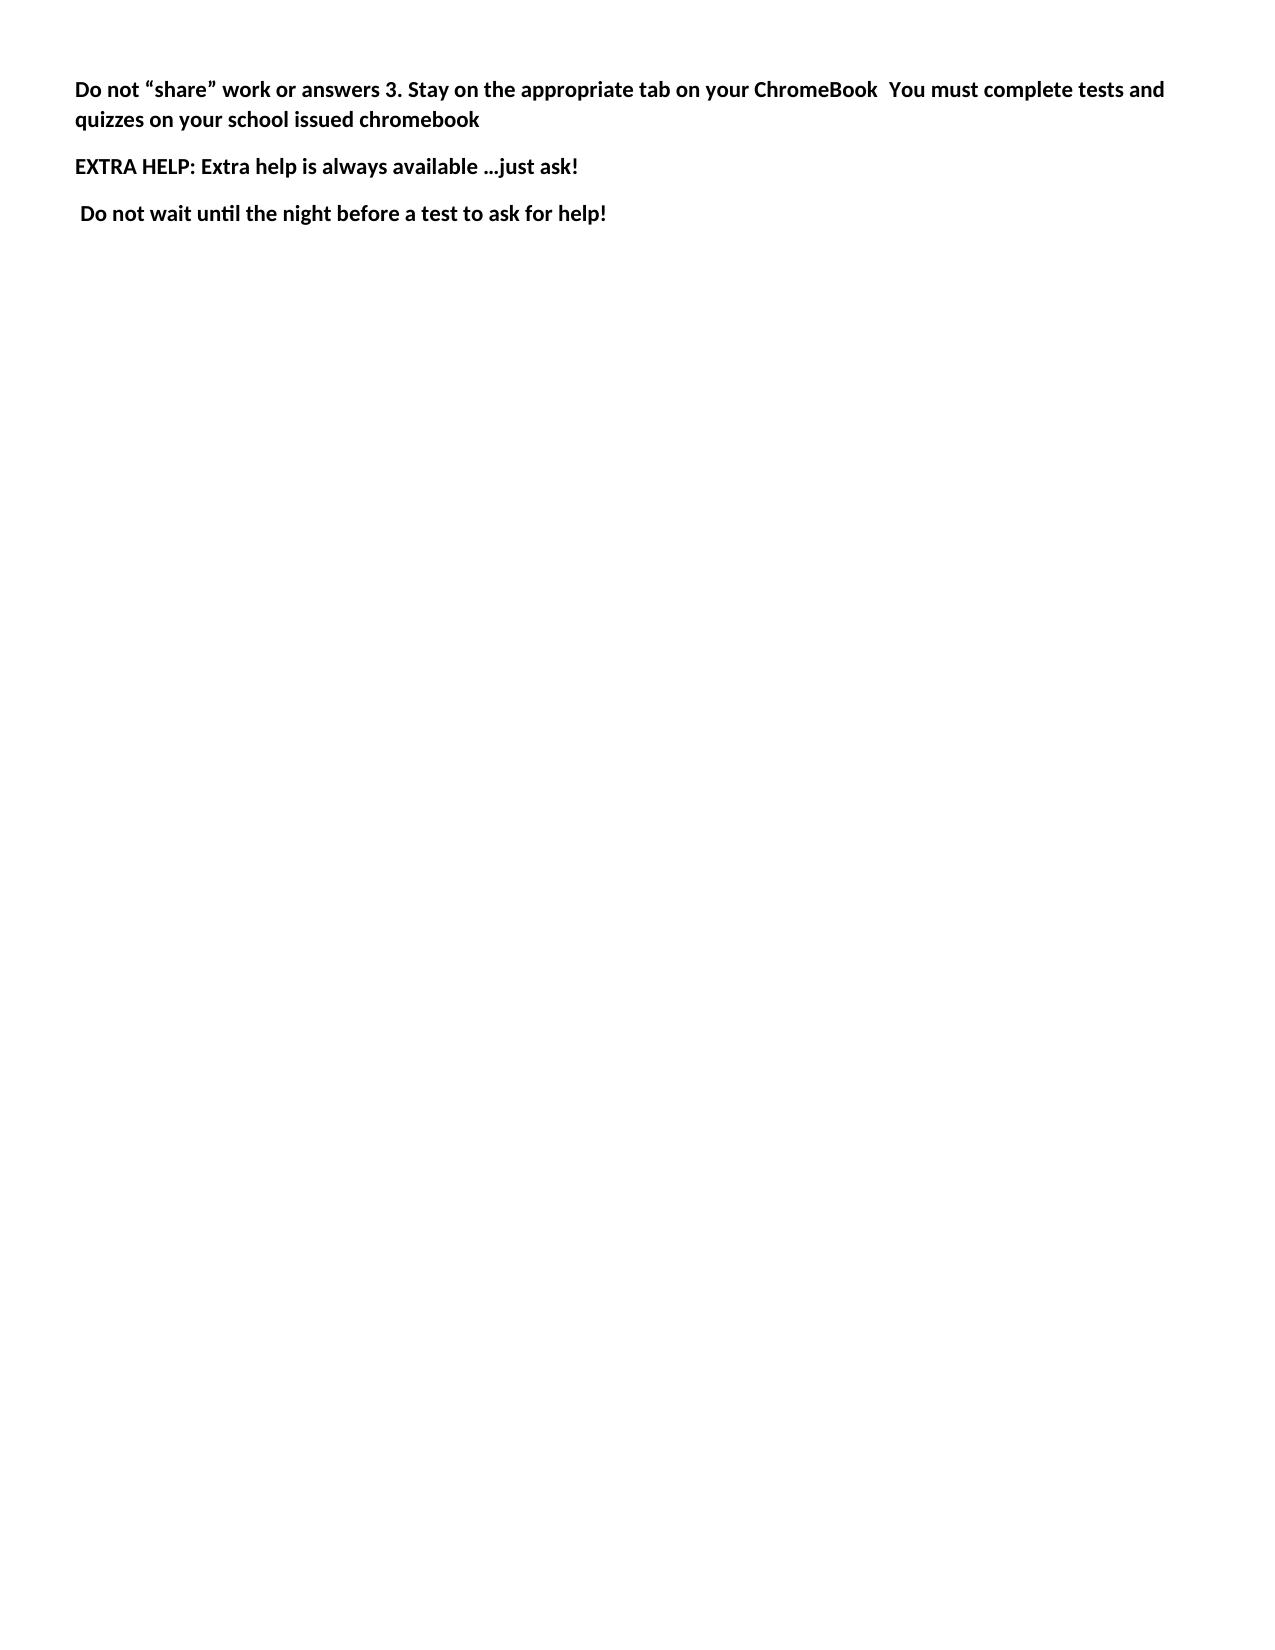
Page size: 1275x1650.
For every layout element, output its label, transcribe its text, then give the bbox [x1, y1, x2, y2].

text EXTRA HELP: Extra help is always available …just ask! [75, 152, 1200, 180]
text Do not wait until the night before a test to ask for help! [75, 199, 1200, 227]
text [75, 75, 1200, 133]
